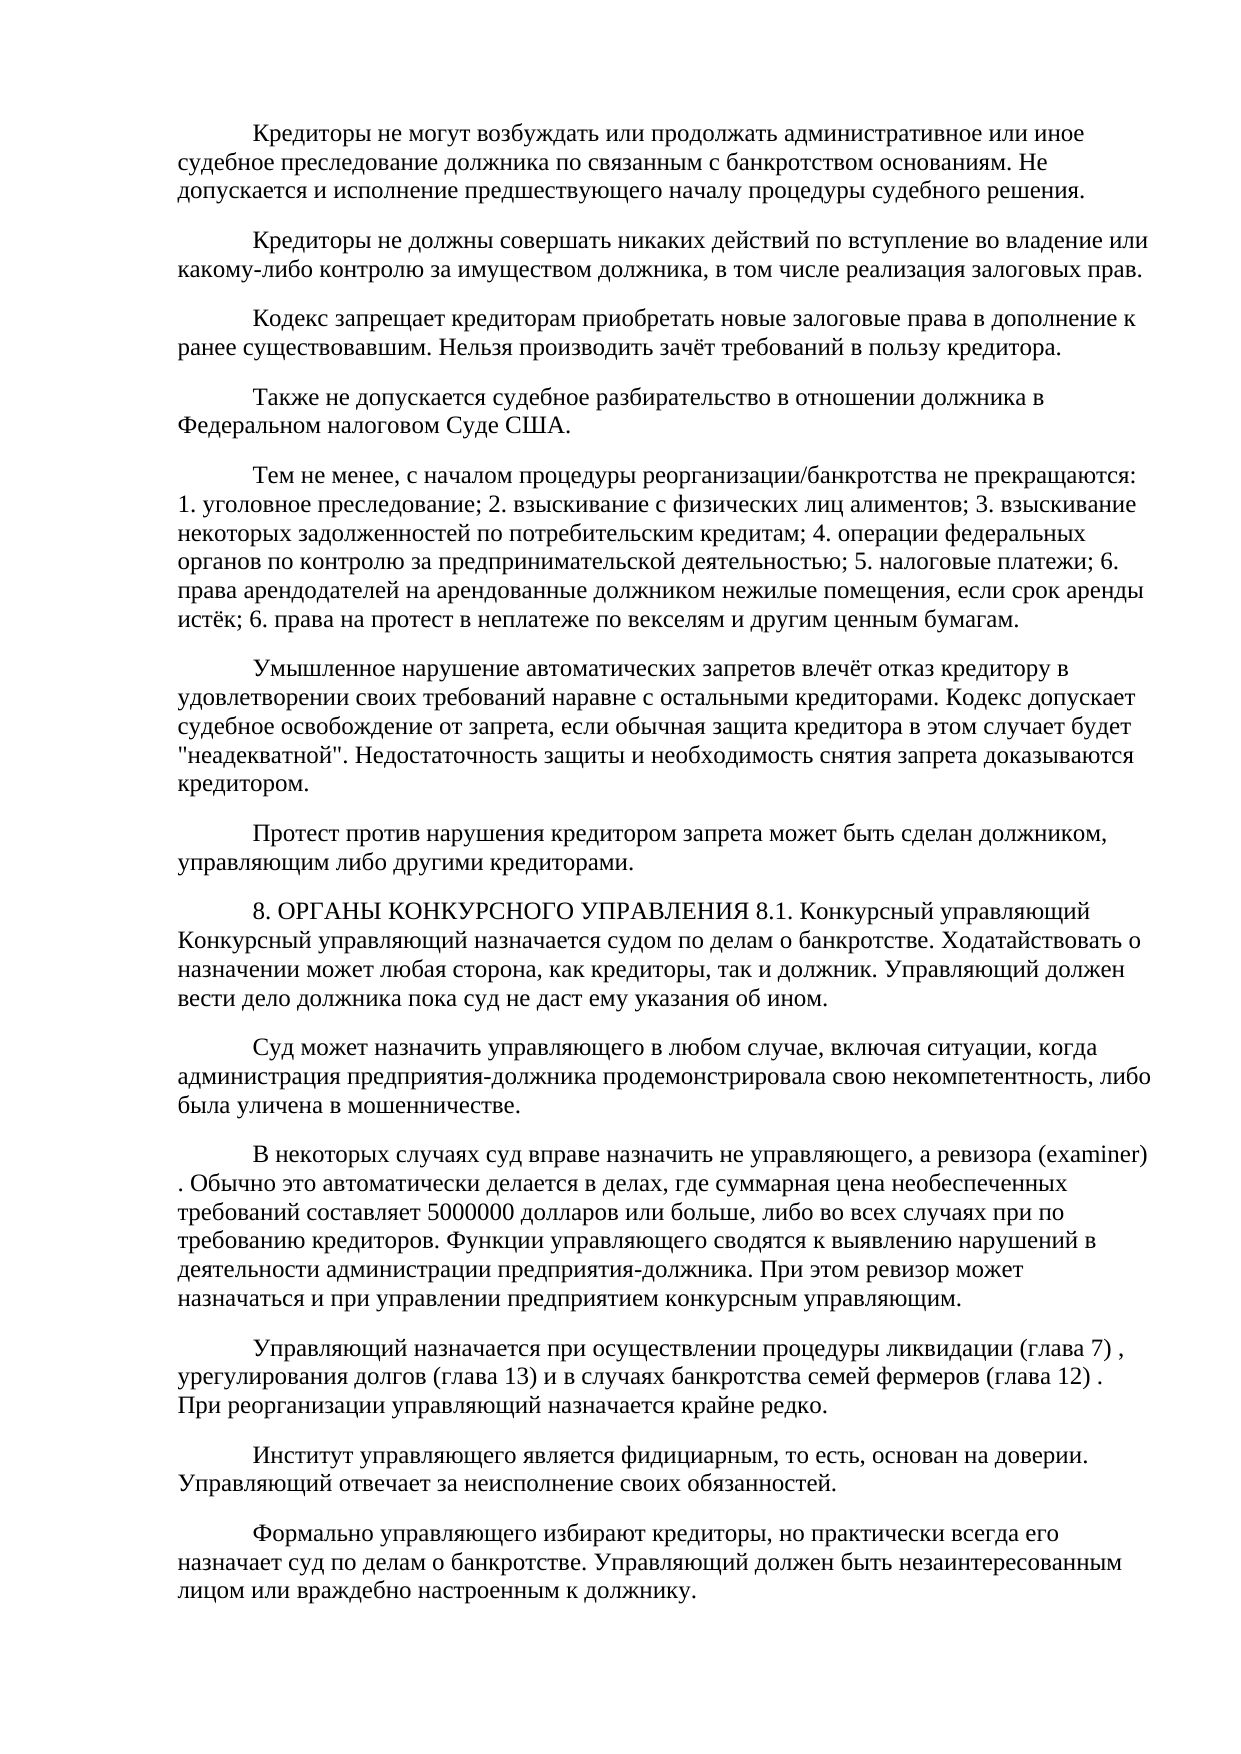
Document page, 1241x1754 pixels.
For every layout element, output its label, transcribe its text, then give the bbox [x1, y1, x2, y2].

text В некоторых случаях суд вправе назначить не управляющего, а ревизора (examiner) . Обычно это автоматически делается в делах, где суммарная цена необеспеченных требований составляет 5000000 долларов или больше, либо во всех случаях при по требованию кредиторов. Функции управляющего сводятся к выявлению нарушений в деятельности администрации предприятия-должника. При этом ревизор может назначаться и при управлении предприятием конкурсным управляющим. [177, 1139, 1152, 1312]
text Также не допускается судебное разбирательство в отношении должника в Федеральном налоговом Суде США. [177, 382, 1152, 439]
text Формально управляющего избирают кредиторы, но практически всегда его назначает суд по делам о банкротстве. Управляющий должен быть незаинтересованным лицом или враждебно настроенным к должнику. [177, 1518, 1152, 1604]
text Тем не менее, с началом процедуры реорганизации/банкротства не прекращаются: 1. уголовное преследование; 2. взыскивание с физических лиц алиментов; 3. взыскивание некоторых задолженностей по потребительским кредитам; 4. операции федеральных органов по контролю за предпринимательской деятельностью; 5. налоговые платежи; 6. права арендодателей на арендованные должником нежилые помещения, если срок аренды истёк; 6. права на протест в неплатеже по векселям и другим ценным бумагам. [177, 460, 1152, 633]
text Управляющий назначается при осуществлении процедуры ликвидации (глава 7) , урегулирования долгов (глава 13) и в случаях банкротства семей фермеров (глава 12) . При реорганизации управляющий назначается крайне редко. [177, 1333, 1152, 1419]
text Институт управляющего является фидициарным, то есть, основан на доверии. Управляющий отвечает за неисполнение своих обязанностей. [177, 1440, 1152, 1497]
text Суд может назначить управляющего в любом случае, включая ситуации, когда администрация предприятия-должника продемонстрировала свою некомпетентность, либо была уличена в мошенничестве. [177, 1032, 1152, 1118]
text Протест против нарушения кредитором запрета может быть сделан должником, управляющим либо другими кредиторами. [177, 818, 1152, 876]
text Умышленное нарушение автоматических запретов влечёт отказ кредитору в удовлетворении своих требований наравне с остальными кредиторами. Кодекс допускает судебное освобождение от запрета, если обычная защита кредитора в этом случает будет "неадекватной". Недостаточность защиты и необходимость снятия запрета доказываются кредитором. [177, 653, 1152, 797]
text Кредиторы не должны совершать никаких действий по вступление во владение или какому-либо контролю за имуществом должника, в том числе реализация залоговых прав. [177, 225, 1152, 283]
text Кредиторы не могут возбуждать или продолжать административное или иное судебное преследование должника по связанным с банкротством основаниям. Не допускается и исполнение предшествующего началу процедуры судебного решения. [177, 118, 1152, 204]
text 8. ОРГАНЫ КОНКУРСНОГО УПРАВЛЕНИЯ 8.1. Конкурсный управляющий Конкурсный управляющий назначается судом по делам о банкротстве. Ходатайствовать о назначении может любая сторона, как кредиторы, так и должник. Управляющий должен вести дело должника пока суд не даст ему указания об ином. [177, 896, 1152, 1011]
text Кодекс запрещает кредиторам приобретать новые залоговые права в дополнение к ранее существовавшим. Нельзя производить зачёт требований в пользу кредитора. [177, 303, 1152, 361]
